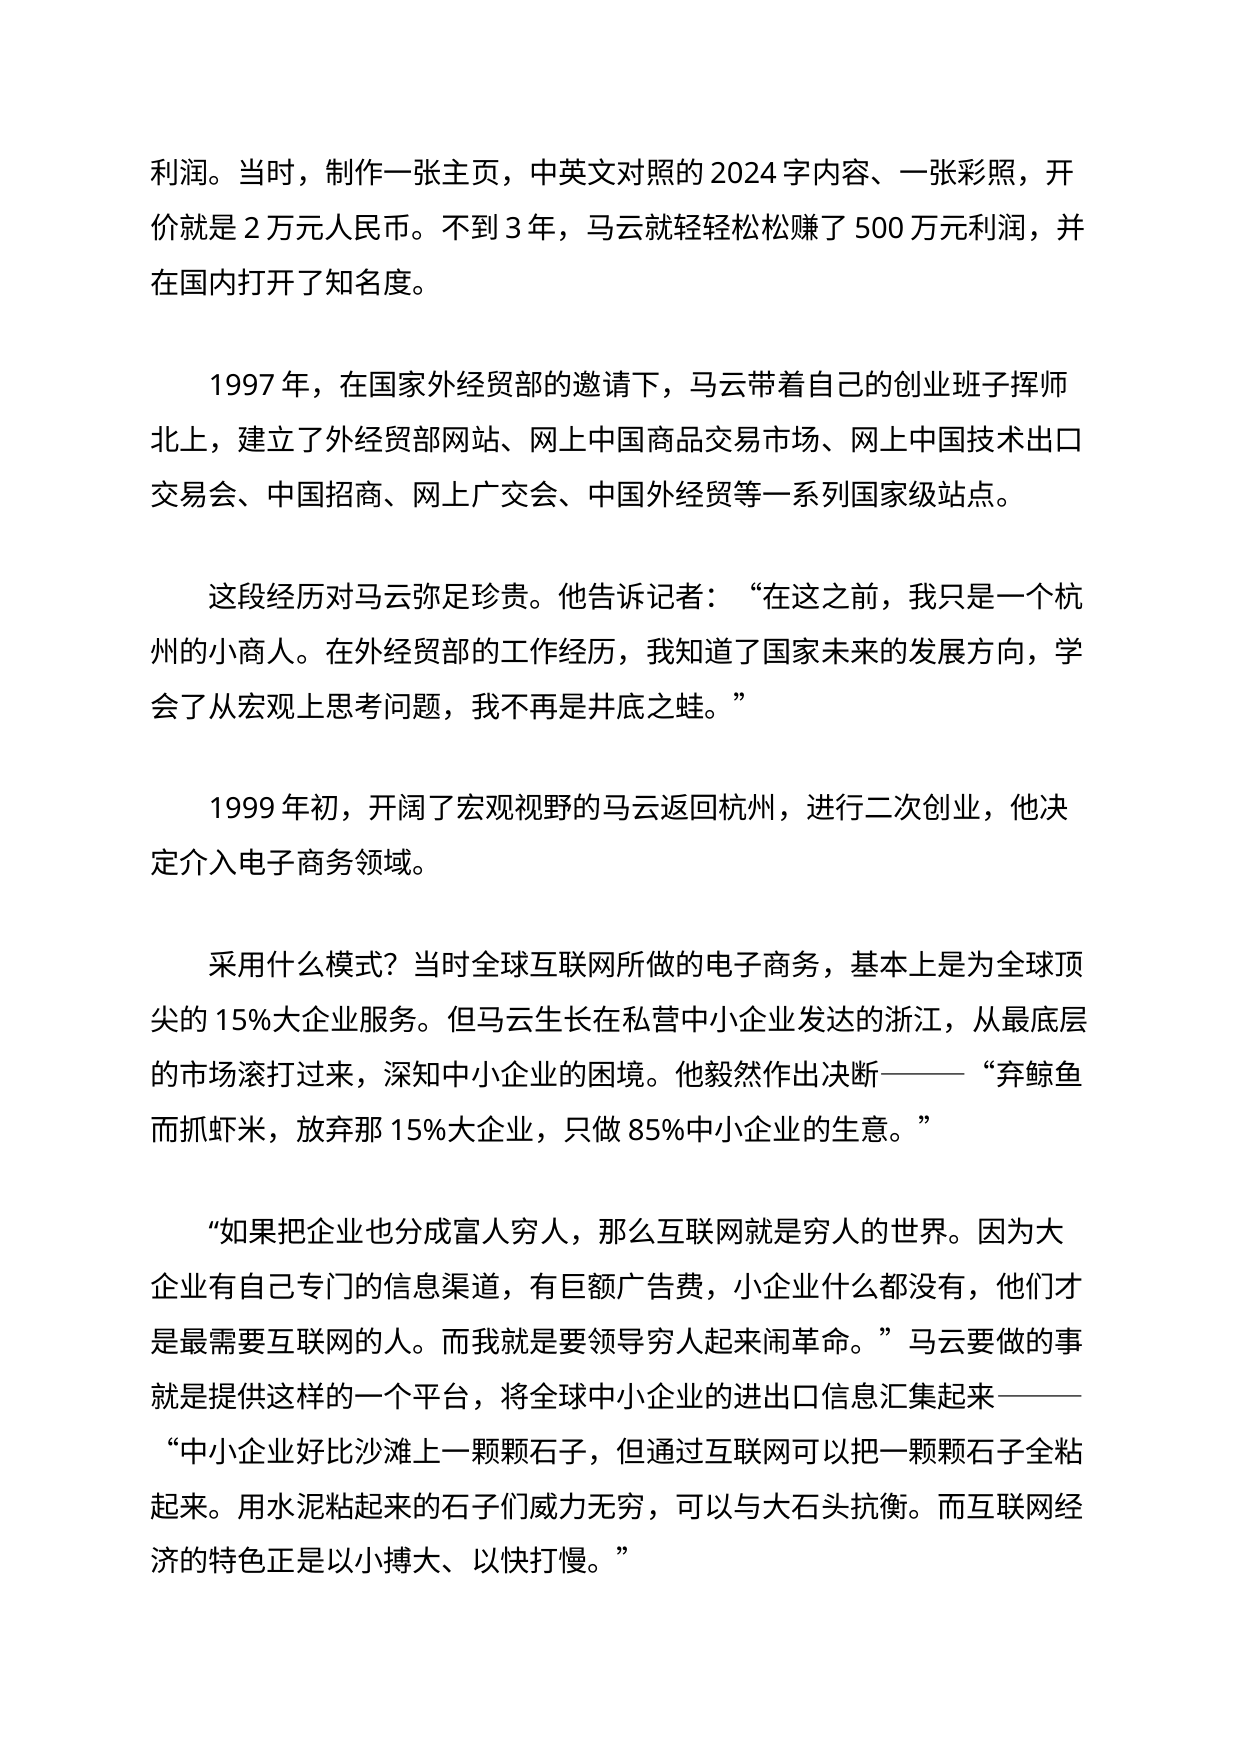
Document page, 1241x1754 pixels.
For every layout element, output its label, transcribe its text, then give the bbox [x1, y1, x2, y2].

text 1997年，在国家外经贸部的邀请下，马云带着自己的创业班子挥师北上，建立了外经贸部网站、网上中国商品交易市场、网上中国技术出口交易会、中国招商、网上广交会、中国外经贸等一系列国家级站点。 [150, 362, 1090, 514]
text “如果把企业也分成富人穷人，那么互联网就是穷人的世界。因为大企业有自己专门的信息渠道，有巨额广告费，小企业什么都没有，他们才是最需要互联网的人。而我就是要领导穷人起来闹革命。”马云要做的事就是提供这样的一个平台，将全球中小企业的进出口信息汇集起来———“中小企业好比沙滩上一颗颗石子，但通过互联网可以把一颗颗石子全粘起来。用水泥粘起来的石子们威力无穷，可以与大石头抗衡。而互联网经济的特色正是以小搏大、以快打慢。” [150, 1208, 1090, 1580]
text 采用什么模式？当时全球互联网所做的电子商务，基本上是为全球顶尖的15%大企业服务。但马云生长在私营中小企业发达的浙江，从最底层的市场滚打过来，深知中小企业的困境。他毅然作出决断———“弃鲸鱼而抓虾米，放弃那15%大企业，只做85%中小企业的生意。” [150, 942, 1090, 1149]
text 这段经历对马云弥足珍贵。他告诉记者：“在这之前，我只是一个杭州的小商人。在外经贸部的工作经历，我知道了国家未来的发展方向，学会了从宏观上思考问题，我不再是井底之蛙。” [150, 573, 1090, 726]
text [150, 150, 1090, 302]
text 1999年初，开阔了宏观视野的马云返回杭州，进行二次创业，他决定介入电子商务领域。 [150, 785, 1090, 882]
